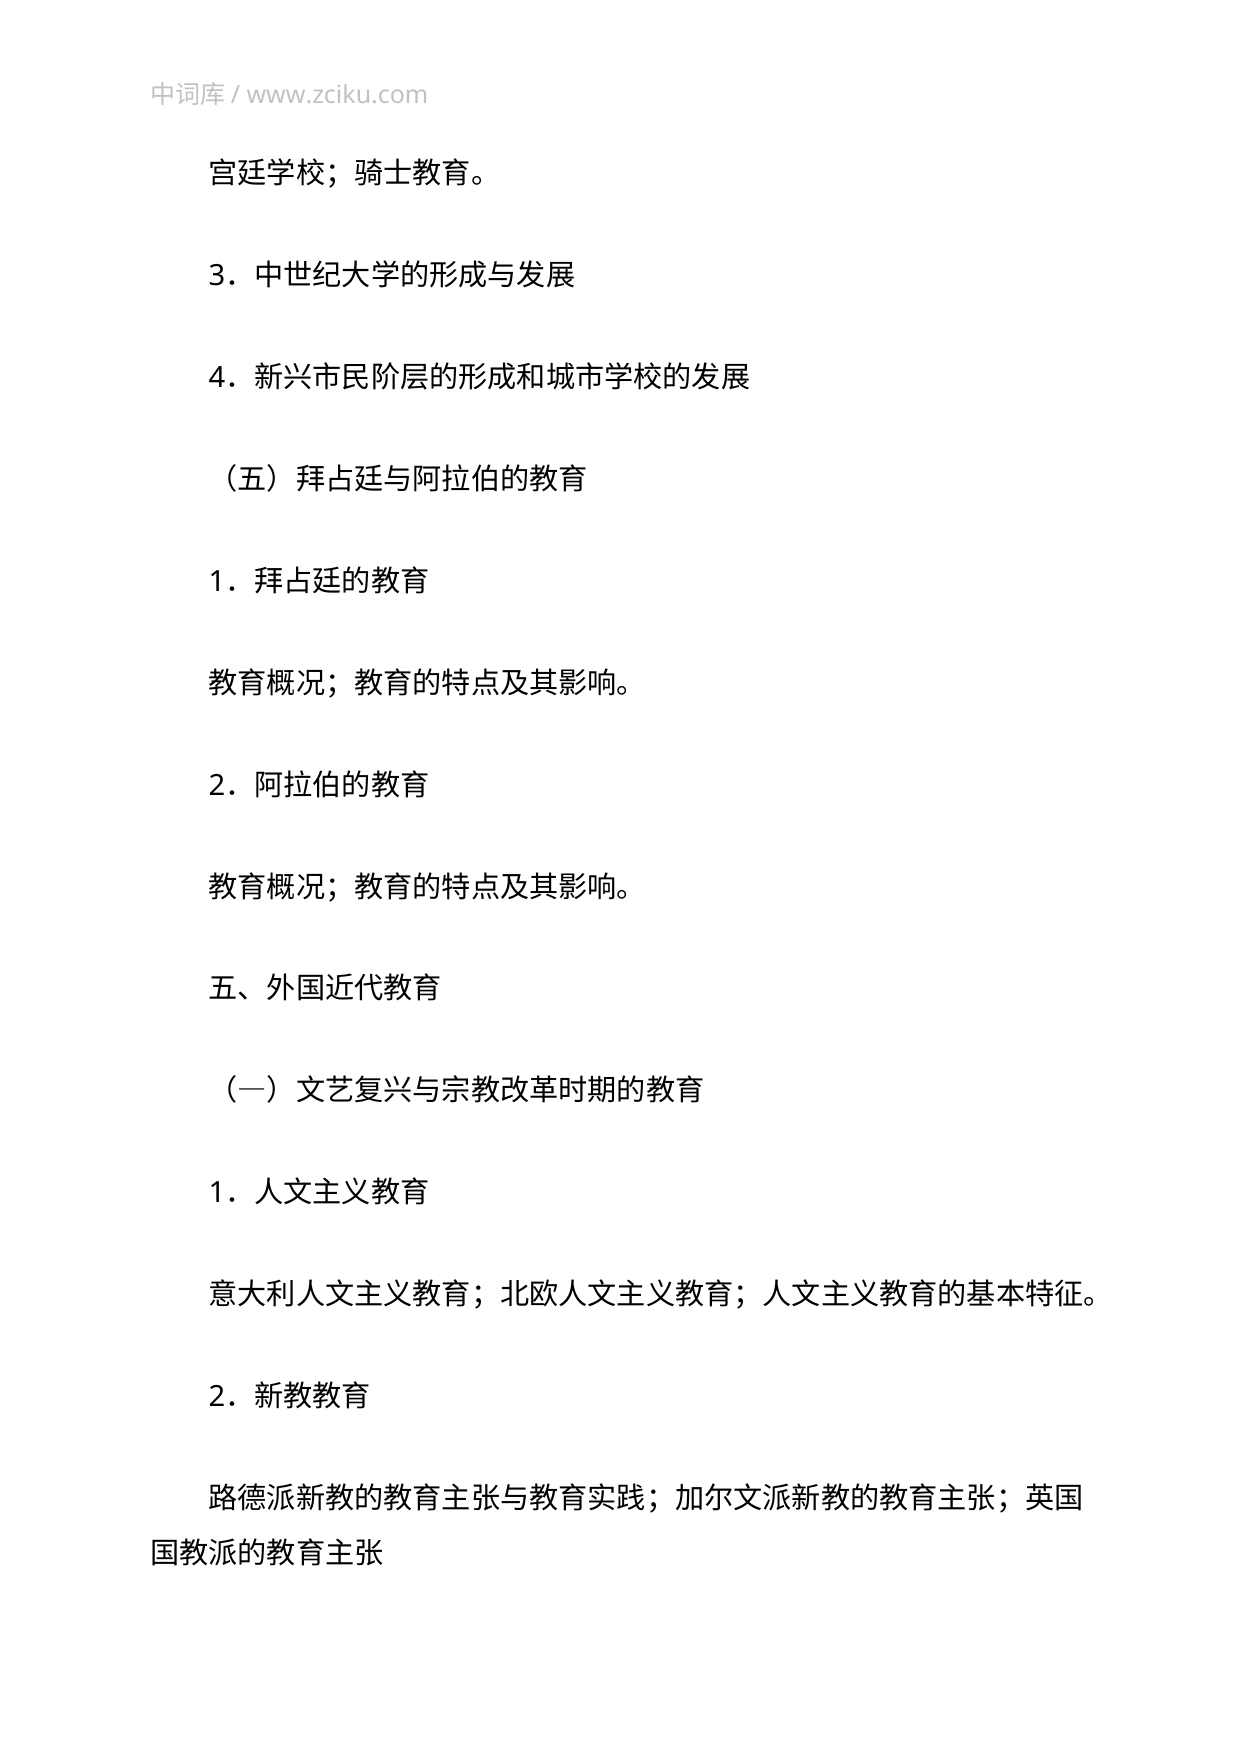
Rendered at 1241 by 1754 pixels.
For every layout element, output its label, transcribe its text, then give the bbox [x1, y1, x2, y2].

text 教育概况；教育的特点及其影响。 [150, 659, 1090, 702]
text 教育概况；教育的特点及其影响。 [150, 863, 1090, 906]
text 五、外国近代教育 [150, 965, 1090, 1007]
text 宫廷学校；骑士教育。 [150, 150, 1090, 192]
text 2．新教教育 [150, 1372, 1090, 1415]
text 4．新兴市民阶层的形成和城市学校的发展 [150, 354, 1090, 396]
text 路德派新教的教育主张与教育实践；加尔文派新教的教育主张；英国国教派的教育主张 [150, 1474, 1090, 1571]
text 2．阿拉伯的教育 [150, 761, 1090, 804]
text （五）拜占廷与阿拉伯的教育 [150, 456, 1090, 498]
text 1．人文主义教育 [150, 1168, 1090, 1211]
text 3．中世纪大学的形成与发展 [150, 252, 1090, 294]
text 1．拜占廷的教育 [150, 557, 1090, 600]
text （—）文艺复兴与宗教改革时期的教育 [150, 1067, 1090, 1109]
text 意大利人文主义教育；北欧人文主义教育；人文主义教育的基本特征。 [150, 1271, 1090, 1313]
